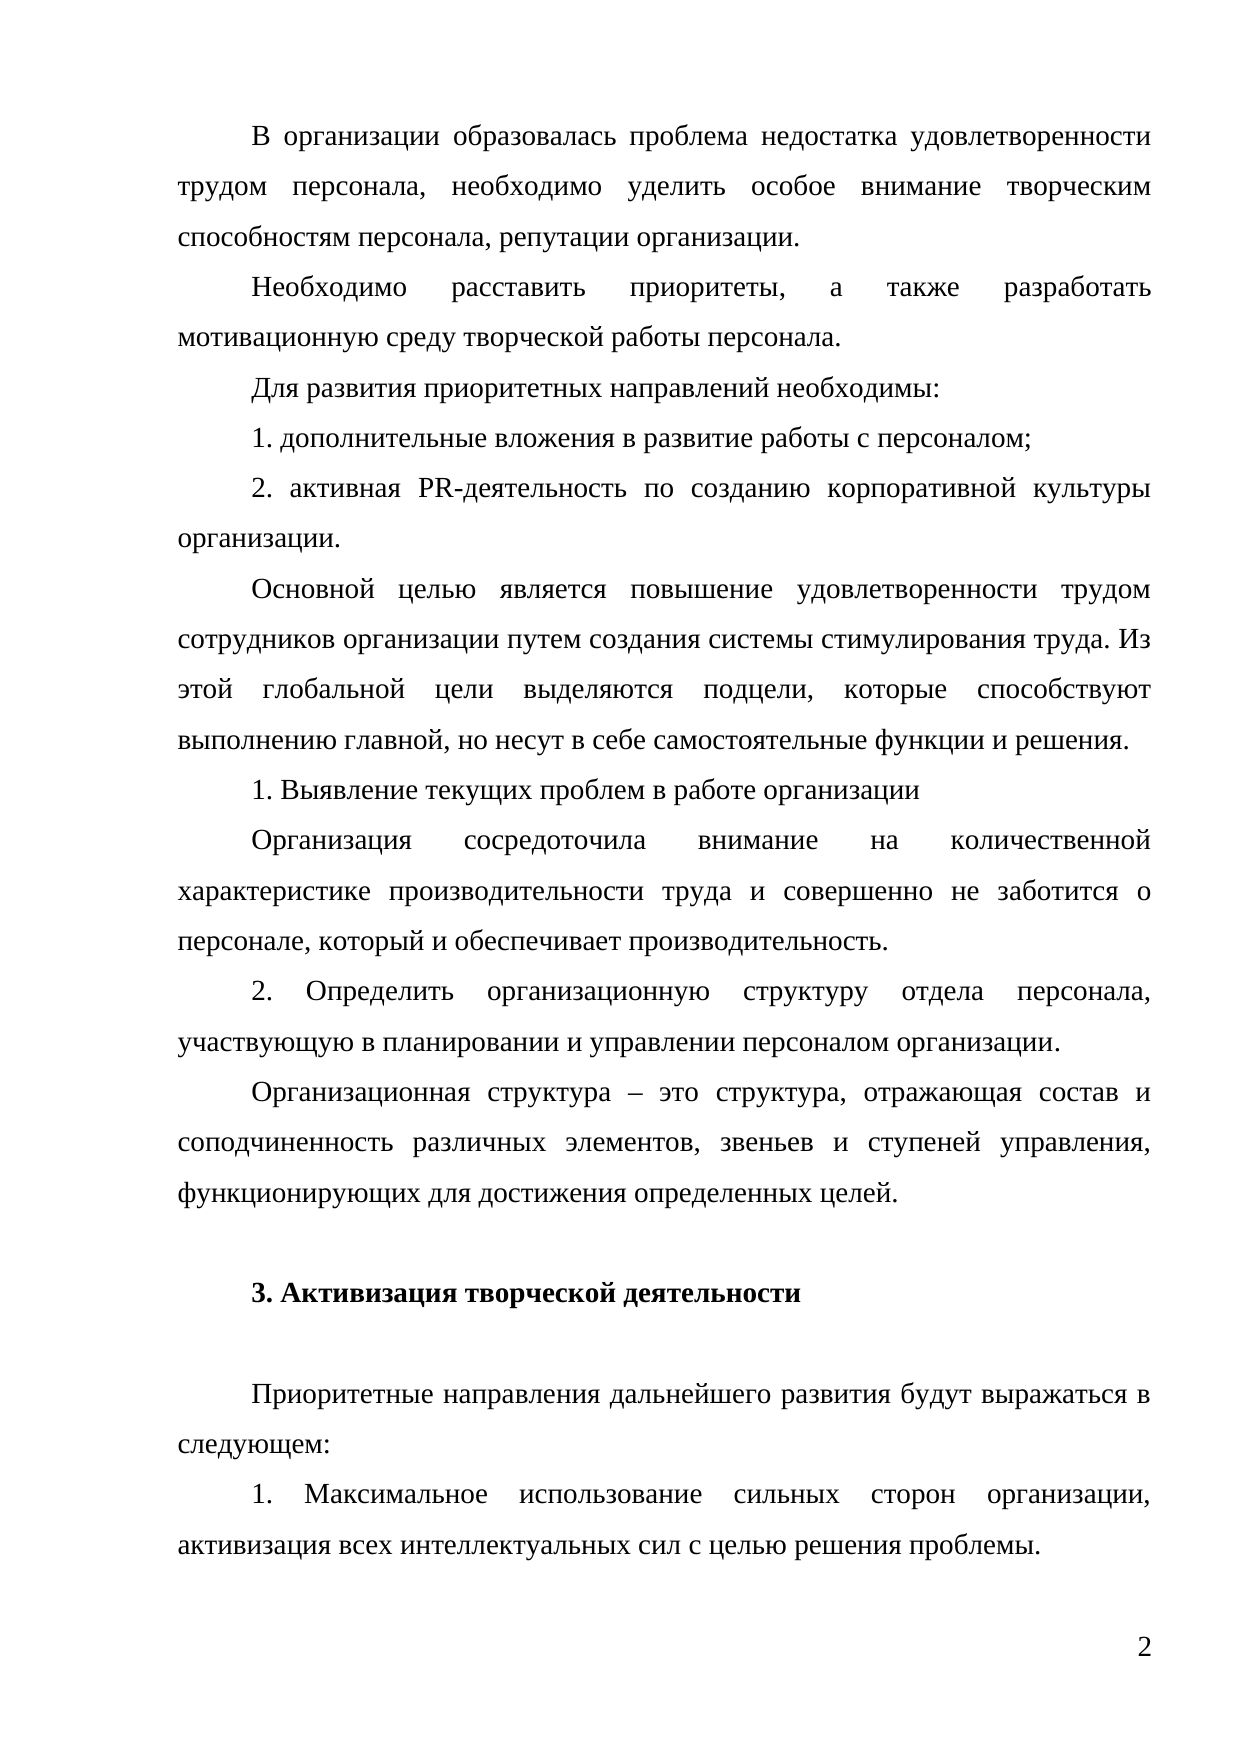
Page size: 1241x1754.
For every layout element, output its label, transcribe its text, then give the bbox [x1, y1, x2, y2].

text Организация сосредоточила внимание на количественной характеристике производительности труда и совершенно не заботится о персонале, который и обеспечивает производительность. [177, 822, 1152, 957]
text 1. Максимальное использование сильных сторон организации, активизация всех интеллектуальных сил с целью решения проблемы. [177, 1477, 1152, 1560]
text Необходимо расставить приоритеты, а также разработать мотивационную среду творческой работы персонала. [177, 269, 1152, 353]
text Для развития приоритетных направлений необходимы: [177, 370, 1152, 403]
text Основной целью является повышение удовлетворенности трудом сотрудников организации путем создания системы стимулирования труда. Из этой глобальной цели выделяются подцели, которые способствуют выполнению главной, но несут в себе самостоятельные функции и решения. [177, 571, 1152, 755]
text Приоритетные направления дальнейшего развития будут выражаться в следующем: [177, 1376, 1152, 1460]
text В организации образовалась проблема недостатка удовлетворенности трудом персонала, необходимо уделить особое внимание творческим способностям персонала, репутации организации. [177, 118, 1152, 252]
text 1. Выявление текущих проблем в работе организации [177, 772, 1152, 806]
text Организационная структура – это структура, отражающая состав и соподчиненность различных элементов, звеньев и ступеней управления, функционирующих для достижения определенных целей. [177, 1074, 1152, 1208]
text 2. активная PR-деятельность по созданию корпоративной культуры организации. [177, 470, 1152, 554]
subtitle 3. Активизация творческой деятельности [177, 1275, 1152, 1309]
text 1. дополнительные вложения в развитие работы с персоналом; [177, 420, 1152, 453]
text 2. Определить организационную структуру отдела персонала, участвующую в планировании и управлении персоналом организации. [177, 973, 1152, 1057]
